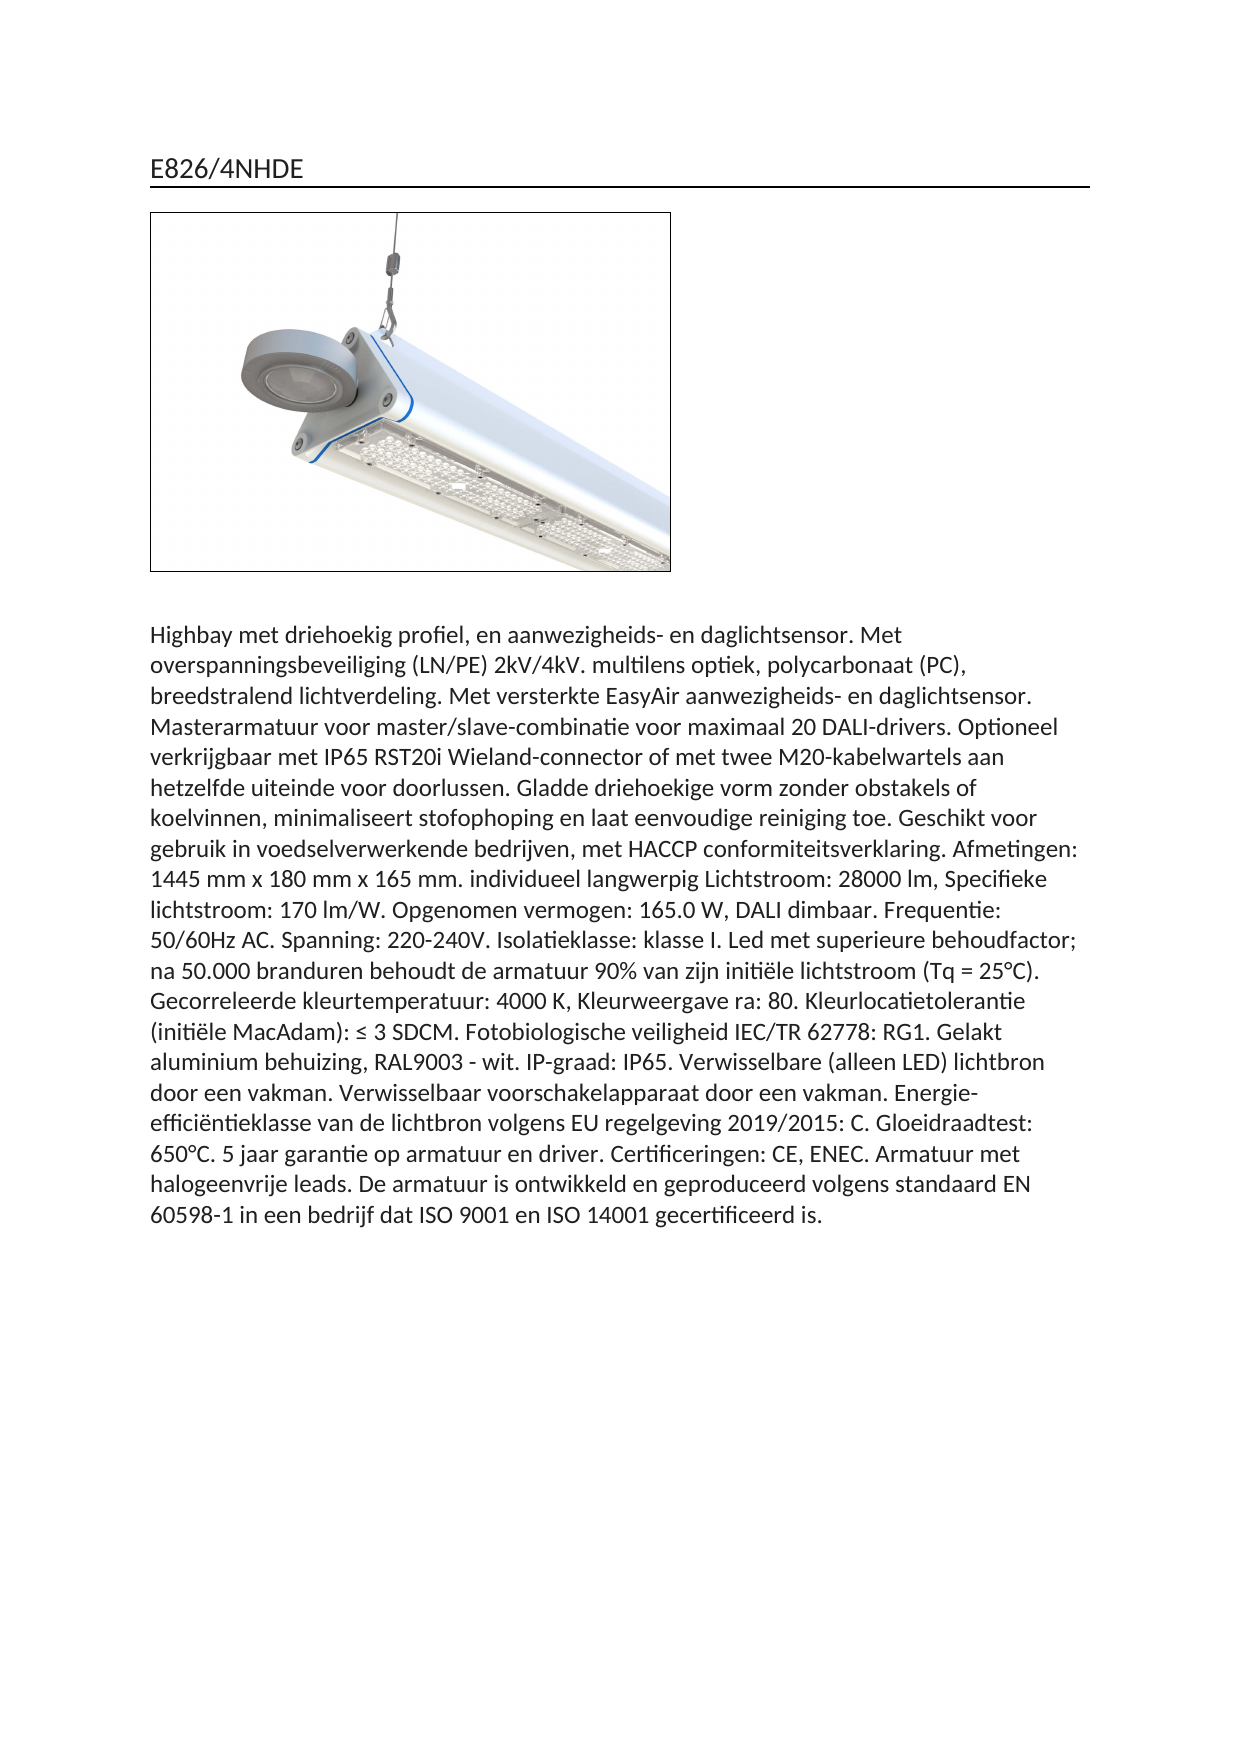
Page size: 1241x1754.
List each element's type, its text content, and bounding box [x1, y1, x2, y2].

text E826/4NHDE [150, 150, 1090, 186]
picture [151, 213, 670, 571]
text Highbay met driehoekig profiel, en aanwezigheids- en daglichtsensor. Met overspanningsbeveiliging (LN/PE) 2kV/4kV. multilens optiek, polycarbonaat (PC), breedstralend lichtverdeling. Met versterkte EasyAir aanwezigheids- en daglichtsensor. Masterarmatuur voor master/slave-combinatie voor maximaal 20 DALI-drivers. Optioneel verkrijgbaar met IP65 RST20i Wieland-connector of met twee M20-kabelwartels aan hetzelfde uiteinde voor doorlussen. Gladde driehoekige vorm zonder obstakels of koelvinnen, minimaliseert stofophoping en laat eenvoudige reiniging toe. Geschikt voor gebruik in voedselverwerkende bedrijven, met HACCP conformiteitsverklaring. Afmetingen: 1445 mm x 180 mm x 165 mm. individueel langwerpig Lichtstroom: 28000 lm, Specifieke lichtstroom: 170 lm/W. Opgenomen vermogen: 165.0 W, DALI dimbaar. Frequentie: 50/60Hz AC. Spanning: 220-240V. Isolatieklasse: klasse I. Led met superieure behoudfactor; na 50.000 branduren behoudt de armatuur 90% van zijn initiële lichtstroom (Tq = 25°C). Gecorreleerde kleurtemperatuur: 4000 K, Kleurweergave ra: 80. Kleurlocatietolerantie (initiële MacAdam): ≤ 3 SDCM. Fotobiologische veiligheid IEC/TR 62778: RG1. Gelakt aluminium behuizing, RAL9003 - wit. IP-graad: IP65. Verwisselbare (alleen LED) lichtbron door een vakman. Verwisselbaar voorschakelapparaat door een vakman. Energie-efficiëntieklasse van de lichtbron volgens EU regelgeving 2019/2015: C. Gloeidraadtest: 650°C. 5 jaar garantie op armatuur en driver. Certificeringen: CE, ENEC. Armatuur met halogeenvrije leads. De armatuur is ontwikkeld en geproduceerd volgens standaard EN 60598-1 in een bedrijf dat ISO 9001 en ISO 14001 gecertificeerd is. [150, 619, 1090, 1229]
